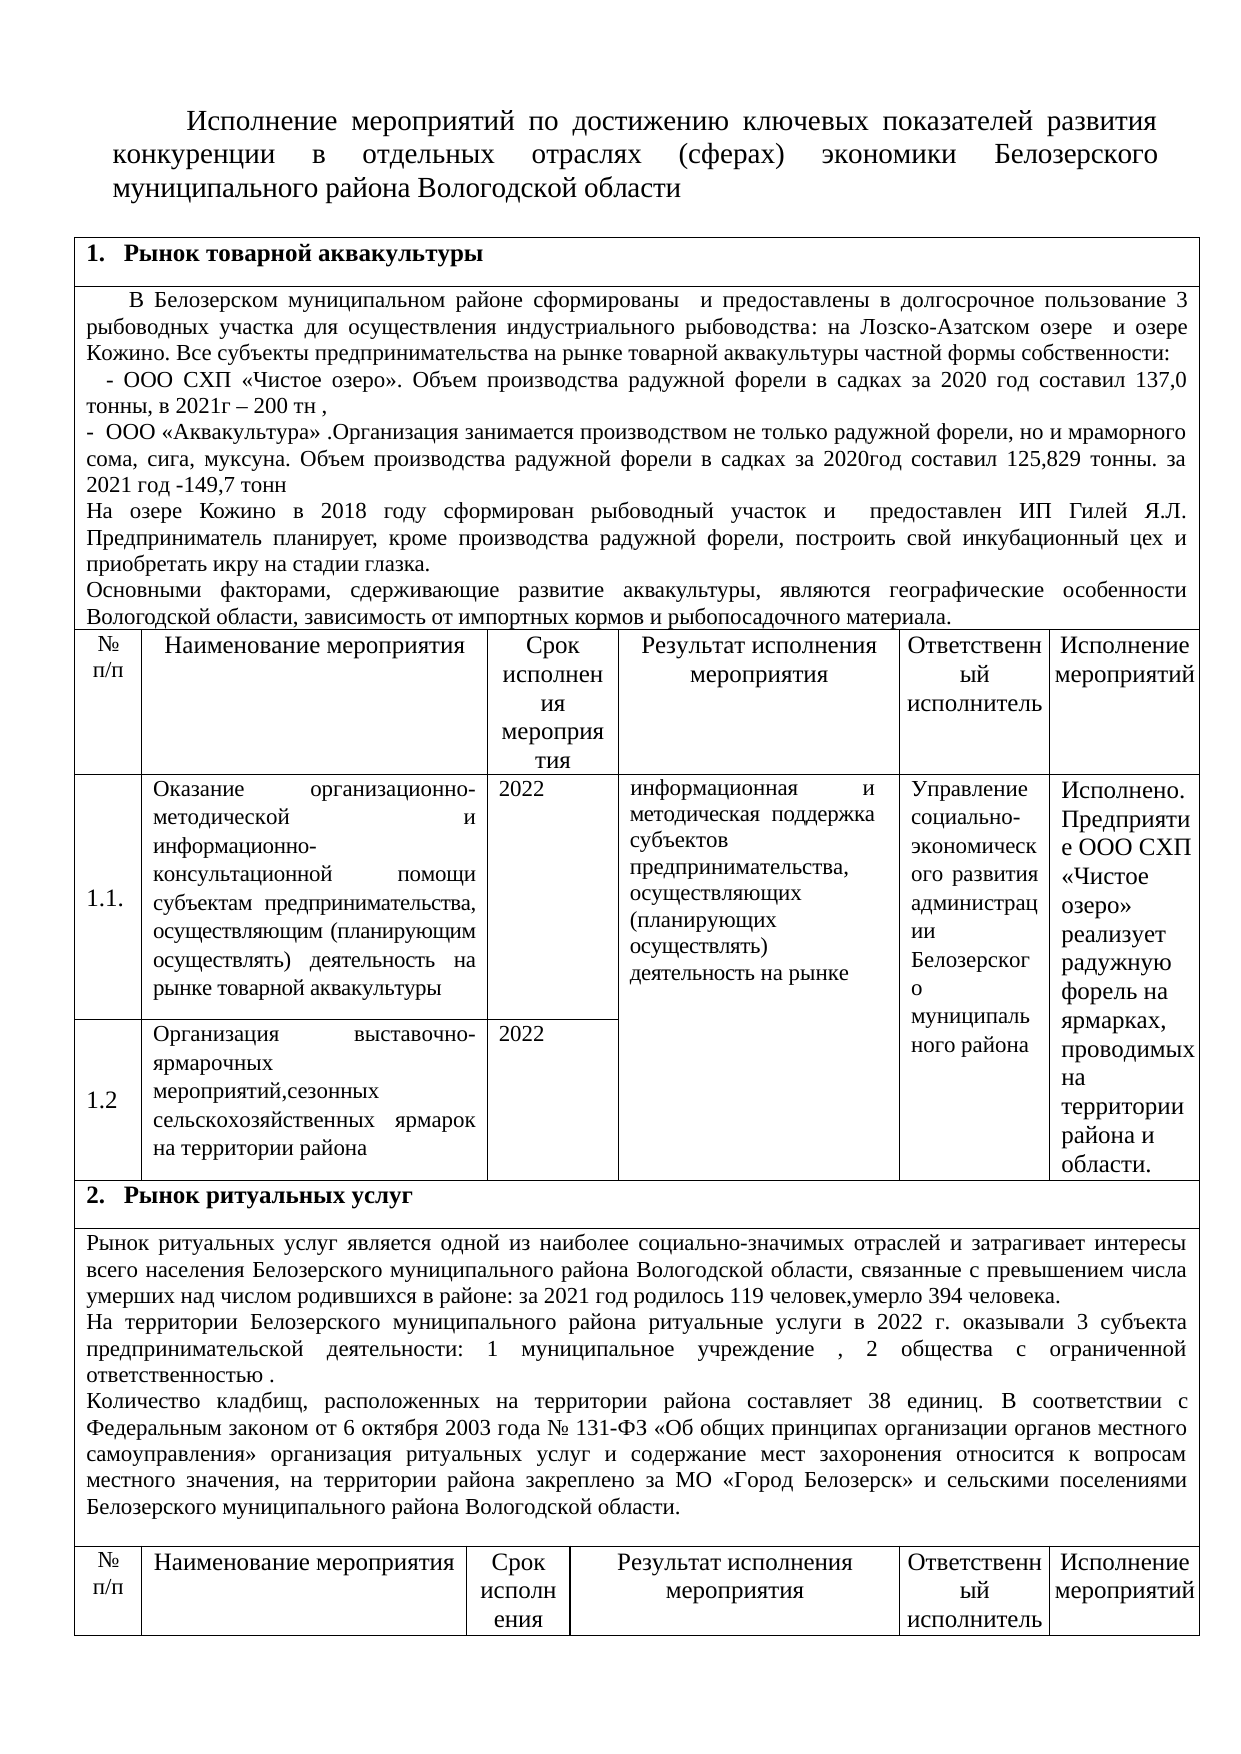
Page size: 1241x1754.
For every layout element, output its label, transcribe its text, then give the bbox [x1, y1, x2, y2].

table_cell Управление социально-экономического развития администрации Белозерского муниципального района [900, 775, 1049, 1179]
table_cell В Белозерском муниципальном районе сформированы и предоставлены в долгосрочное пользование 3 рыбоводных участка для осуществления индустриального рыбоводства: на Лозско-Азатском озере и озере Кожино. Все субъекты предпринимательства на рынке товарной аквакультуры частной формы собственности: - ООО СХП «Чистое озеро». Объем производства радужной форели в садках за 2020 год составил 137,0 тонны, в 2021г – 200 тн , - ООО «Аквакультура» .Организация занимается производством не только радужной форели, но и мраморного сома, сига, муксуна. Объем производства радужной форели в садках за 2020год составил 125,829 тонны. за 2021 год -149,7 тонн На озере Кожино в 2018 году сформирован рыбоводный участок и предоставлен ИП Гилей Я.Л. Предприниматель планирует, кроме производства радужной форели, построить свой инкубационный цех и приобретать икру на стадии глазка. Основными факторами, сдерживающие развитие аквакультуры, являются географические особенности Вологодской области, зависимость от импортных кормов и рыбопосадочного материала. [75, 287, 1199, 629]
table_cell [142, 1547, 466, 1635]
table_cell Исполнение мероприятий [1050, 630, 1199, 774]
table_cell Срок исполнения мероприятия [488, 630, 618, 774]
table_cell 1.2 [75, 1020, 141, 1179]
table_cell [467, 1547, 569, 1635]
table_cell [1050, 1547, 1199, 1635]
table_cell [900, 1547, 1049, 1635]
text Исполнение мероприятий по достижению ключевых показателей развития конкуренции в отдельных отраслях (сферах) экономики Белозерского муниципального района Вологодской области [112, 103, 1158, 203]
table_cell Результат исполнения мероприятия [619, 630, 899, 774]
table_cell № п/п [75, 1547, 141, 1635]
table_cell 1.1. [75, 775, 141, 1019]
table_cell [571, 1547, 899, 1635]
table_cell информационная и методическая поддержка субъектов предпринимательства, осуществляющих (планирующих осуществлять) деятельность на рынке [619, 775, 899, 1179]
table_cell 2. Рынок ритуальных услуг [75, 1181, 1199, 1228]
table_cell Организация выставочно-ярмарочных мероприятий,сезонных сельскохозяйственных ярмарок на территории района [142, 1020, 487, 1179]
table_cell Ответственный исполнитель [900, 630, 1049, 774]
table_cell Исполнено. Предприятие ООО СХП «Чистое озеро» реализует радужную форель на ярмарках, проводимых на территории района и области. [1050, 775, 1199, 1179]
table_cell Оказание организационно-методической и информационно-консультационной помощи субъектам предпринимательства, осуществляющим (планирующим осуществлять) деятельность на рынке товарной аквакультуры [142, 775, 487, 1019]
table_cell 2022 [488, 775, 618, 1019]
table_cell Наименование мероприятия [142, 630, 487, 774]
table_header 1. Рынок товарной аквакультуры [75, 238, 1199, 286]
table_cell 2022 [488, 1020, 618, 1179]
table_cell № п/п [75, 630, 141, 774]
table_cell Рынок ритуальных услуг является одной из наиболее социально-значимых отраслей и затрагивает интересы всего населения Белозерского муниципального района Вологодской области, связанные с превышением числа умерших над числом родившихся в районе: за 2021 год родилось 119 человек,умерло 394 человека. На территории Белозерского муниципального района ритуальные услуги в 2022 г. оказывали 3 субъекта предпринимательской деятельности: 1 муниципальное учреждение , 2 общества с ограниченной ответственностью . Количество кладбищ, расположенных на территории района составляет 38 единиц. В соответствии с Федеральным законом от 6 октября 2003 года № 131-ФЗ «Об общих принципах организации органов местного самоуправления» организация ритуальных услуг и содержание мест захоронения относится к вопросам местного значения, на территории района закреплено за МО «Город Белозерск» и сельскими поселениями Белозерского муниципального района Вологодской области. [75, 1229, 1199, 1546]
